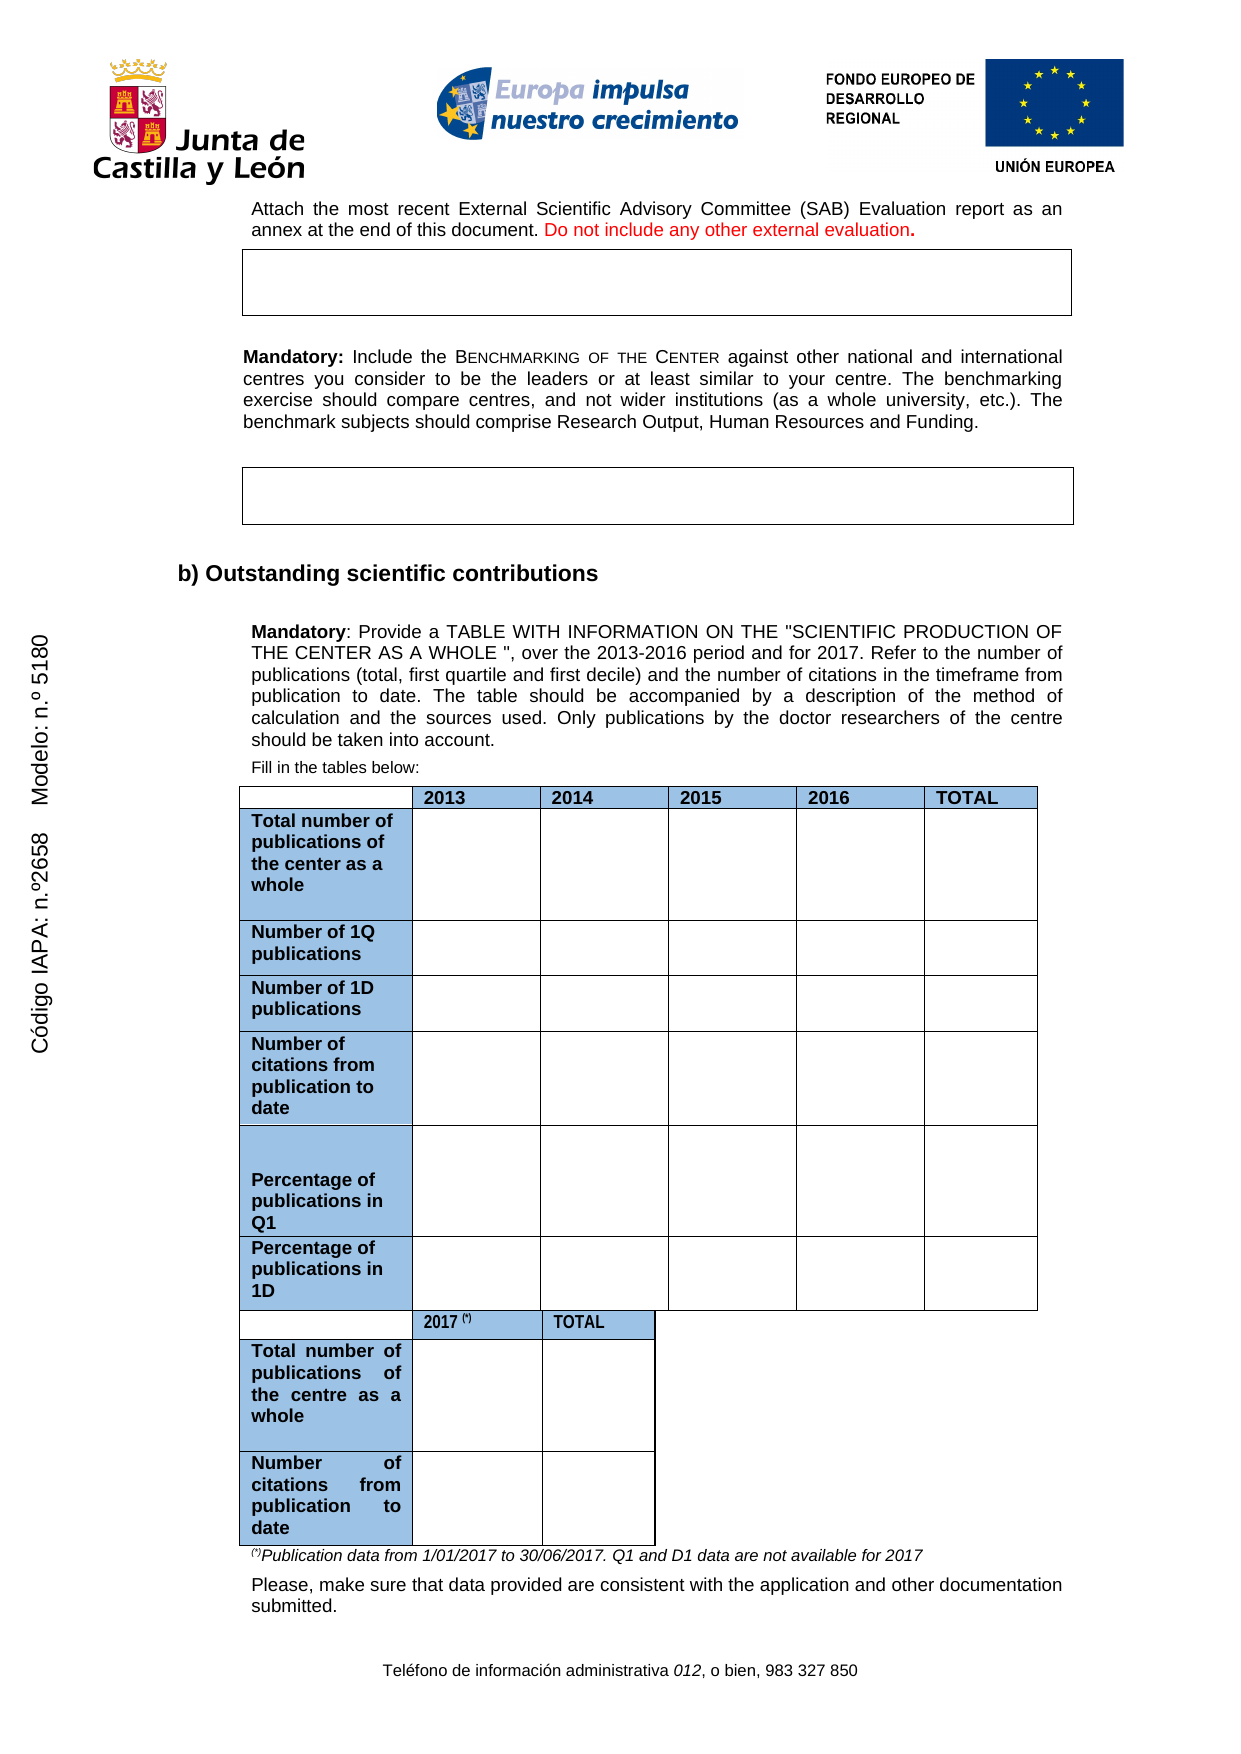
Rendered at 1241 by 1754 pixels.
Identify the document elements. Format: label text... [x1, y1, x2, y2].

table_cell [541, 1237, 668, 1310]
table_cell [413, 1340, 542, 1451]
table_cell [413, 809, 540, 920]
picture [437, 67, 745, 140]
table_header 2013 [413, 787, 540, 808]
table_cell [797, 1032, 924, 1124]
table_cell [669, 1126, 796, 1236]
table_cell [413, 976, 540, 1031]
table_cell [925, 1237, 1037, 1310]
table_cell [413, 1237, 540, 1310]
table_cell Number of 1D publications [240, 976, 412, 1031]
table_cell [925, 976, 1037, 1031]
table_cell [413, 921, 540, 975]
table_cell [413, 1126, 540, 1236]
table_cell [797, 809, 924, 920]
text (*)Publication data from 1/01/2017 to 30/06/2017. Q1 and D1 data are not available for 2017 [251, 1546, 1063, 1565]
subtitle b) Outstanding scientific contributions [177, 559, 1063, 586]
table_cell [669, 1237, 796, 1310]
picture [93, 59, 305, 185]
table_cell [925, 921, 1037, 975]
table_cell [925, 809, 1037, 920]
table_cell [541, 921, 668, 975]
table_cell [541, 1032, 668, 1124]
table_cell [413, 1032, 540, 1124]
table_cell [669, 1032, 796, 1124]
table_header 2016 [797, 787, 924, 808]
text Attach the most recent External Scientific Advisory Committee (SAB) Evaluation report as an annex at the end of this document. Do not include any other external evaluation. [251, 197, 1063, 241]
table_cell [541, 976, 668, 1031]
picture [826, 59, 1124, 172]
table_cell [543, 1340, 654, 1451]
table_cell Percentage of publications in 1D [240, 1237, 412, 1310]
table_cell TOTAL [543, 1311, 654, 1339]
table_header 2014 [541, 787, 668, 808]
table_cell Number of citations from publication to date [240, 1452, 412, 1545]
table_cell [669, 809, 796, 920]
table_cell [669, 976, 796, 1031]
text Fill in the tables below: [251, 758, 1063, 777]
table_cell [541, 1126, 668, 1236]
table_cell Number of 1Q publications [240, 921, 412, 975]
table_cell [925, 1032, 1037, 1124]
table_header [240, 787, 412, 808]
table_cell [925, 1126, 1037, 1236]
table_cell Number of citations from publication to date [240, 1032, 412, 1124]
table_header TOTAL [925, 787, 1037, 808]
text Please, make sure that data provided are consistent with the application and other documentation submitted. [251, 1573, 1063, 1617]
table_cell 2017 (*) [413, 1311, 542, 1339]
table_cell [797, 1126, 924, 1236]
table_cell [797, 976, 924, 1031]
table_cell [669, 921, 796, 975]
table_header 2015 [669, 787, 796, 808]
table_cell [797, 921, 924, 975]
text Mandatory: Include the Benchmarking of the Center against other national and international centres you consider to be the leaders or at least similar to your centre. The benchmarking exercise should compare centres, and not wider institutions (as a whole university, etc.). The benchmark subjects should comprise Research Output, Human Resources and Funding. [243, 346, 1063, 432]
table_cell [240, 1311, 412, 1339]
table_cell Total number of publications of the center as a whole [240, 809, 412, 920]
table_cell Percentage of publications in Q1 [240, 1126, 412, 1236]
table_cell [541, 809, 668, 920]
table_cell Total number of publications of the centre as a whole [240, 1340, 412, 1451]
text Mandatory: Provide a TABLE WITH INFORMATION ON THE "SCIENTIFIC PRODUCTION OF THE CENTER AS A WHOLE ", over the 2013-2016 period and for 2017. Refer to the number of publications (total, first quartile and first decile) and the number of citations in the timeframe from publication to date. The table should be accompanied by a description of the method of calculation and the sources used. Only publications by the doctor researchers of the centre should be taken into account. [251, 621, 1063, 750]
table_cell [543, 1452, 654, 1545]
table_cell [413, 1452, 542, 1545]
table_cell [797, 1237, 924, 1310]
